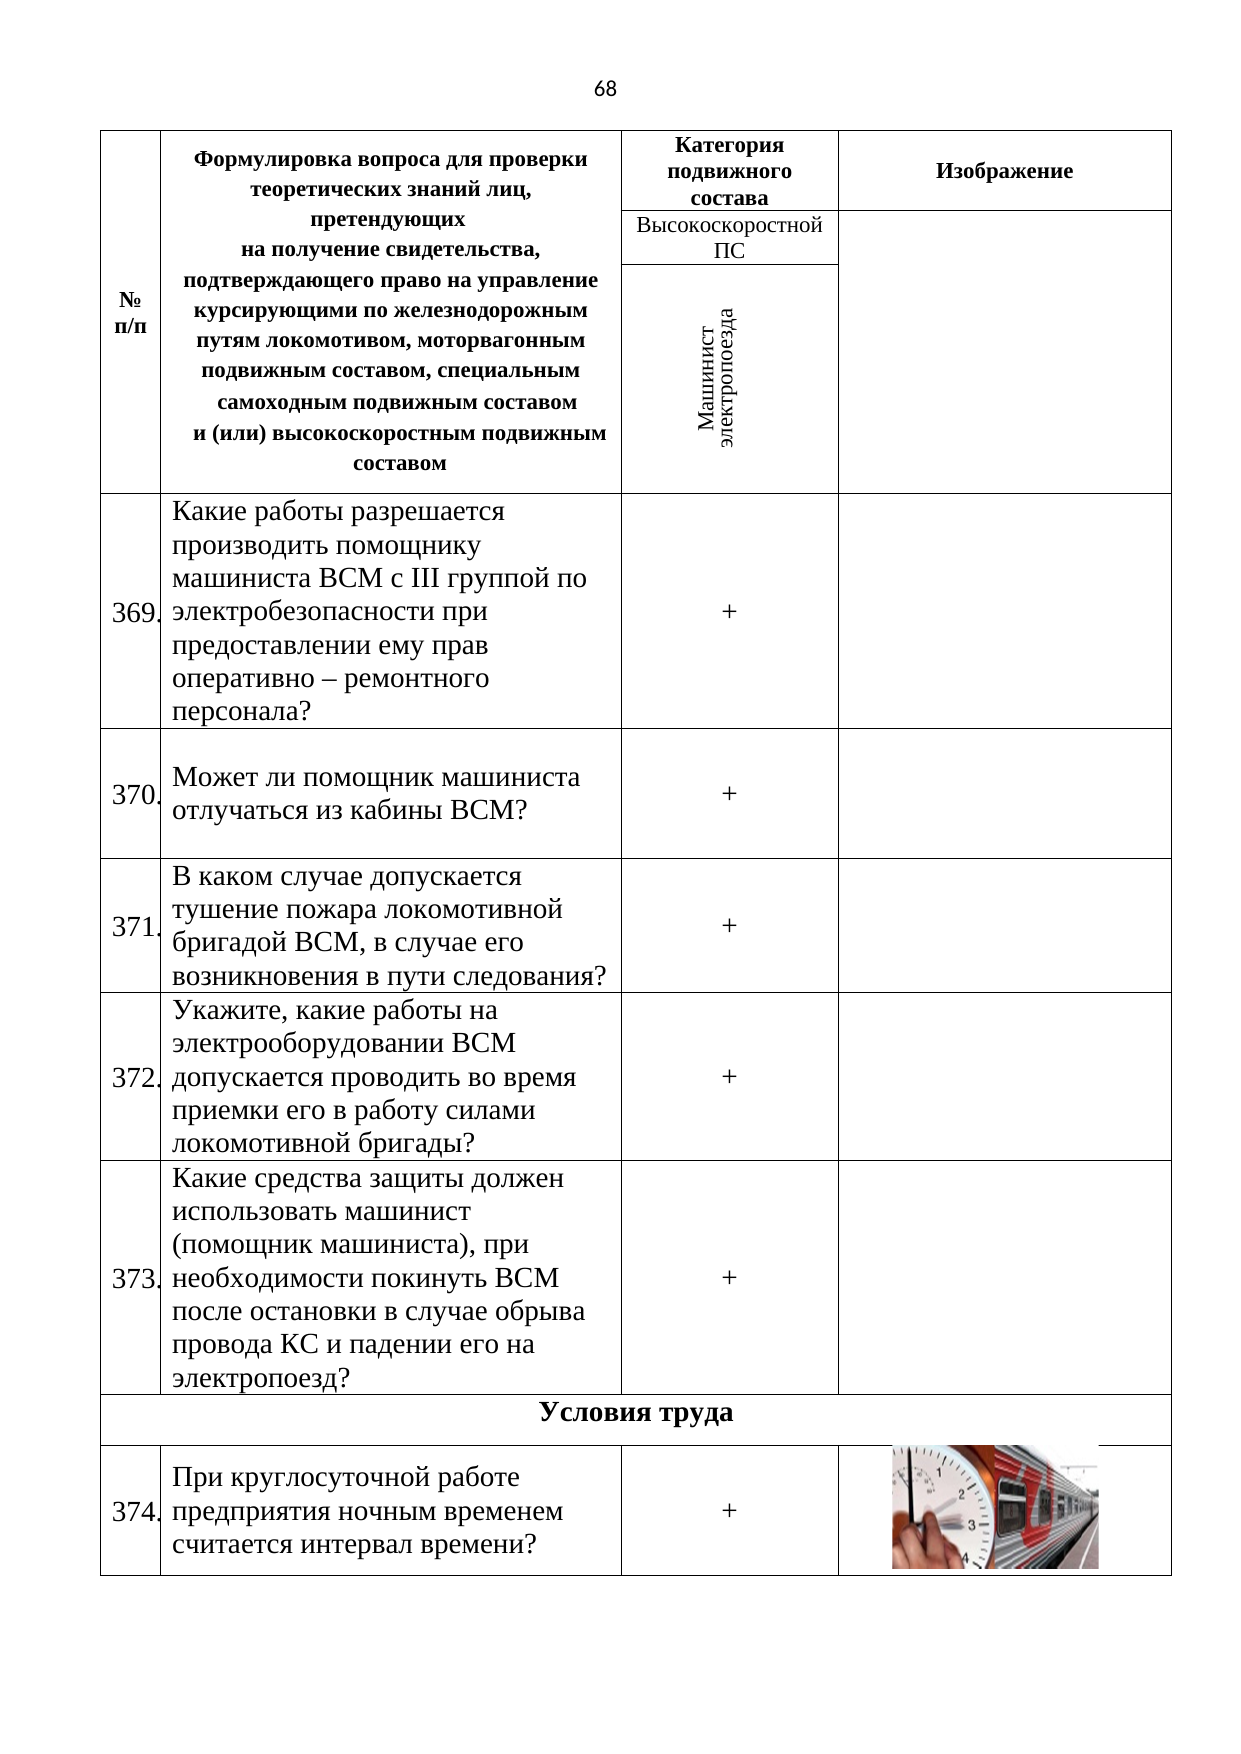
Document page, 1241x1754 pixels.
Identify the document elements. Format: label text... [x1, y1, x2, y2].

table_header № п/п [101, 131, 160, 493]
table_header Изображение [839, 131, 1171, 210]
table_cell [101, 993, 160, 1159]
table_cell [101, 729, 160, 857]
table_cell Укажите, какие работы на электрооборудовании ВСМ допускается проводить во время приемки его в работу силами локомотивной бригады? [161, 993, 621, 1159]
table_cell [101, 1446, 160, 1575]
table_cell [101, 494, 160, 727]
table_cell [839, 264, 1171, 493]
table_cell В каком случае допускается тушение пожара локомотивной бригадой ВСМ, в случае его возникновения в пути следования? [161, 859, 621, 992]
table_cell Может ли помощник машиниста отлучаться из кабины ВСМ? [161, 729, 621, 857]
table_cell + [622, 494, 838, 727]
table_cell [101, 1161, 160, 1394]
table_cell + [622, 1446, 838, 1575]
table_cell Высокоскоростной ПС [622, 211, 838, 264]
table_cell Какие средства защиты должен использовать машинист (помощник машиниста), при необходимости покинуть ВСМ после остановки в случае обрыва провода КС и падении его на электропоезд? [161, 1161, 621, 1394]
table_cell [839, 1161, 1171, 1394]
table_cell [839, 1446, 1171, 1575]
table_cell [839, 993, 1171, 1159]
table_header Формулировка вопроса для проверки теоретических знаний лиц, претендующих на получение свидетельства, подтверждающего право на управление курсирующими по железнодорожным путям локомотивом, моторвагонным подвижным составом, специальным самоходным подвижным составом и (или) высокоскоростным подвижным составом [161, 131, 621, 493]
table_cell [839, 494, 1171, 727]
table_cell + [622, 859, 838, 992]
table_cell Условия труда [101, 1395, 1171, 1445]
table_cell + [622, 993, 838, 1159]
table_cell При круглосуточной работе предприятия ночным временем считается интервал времени? [161, 1446, 621, 1575]
table_cell Машинист электропоезда [622, 265, 838, 493]
table_header Категория подвижного состава [622, 131, 838, 210]
table_cell + [622, 1161, 838, 1394]
table_cell [839, 859, 1171, 992]
table_cell + [622, 729, 838, 857]
table_cell [839, 729, 1171, 857]
table_cell [839, 211, 1171, 264]
table_cell Какие работы разрешается производить помощнику машиниста ВСМ с III группой по электробезопасности при предоставлении ему прав оперативно – ремонтного персонала? [161, 494, 621, 727]
table_cell [101, 859, 160, 992]
picture [892, 1445, 1099, 1569]
